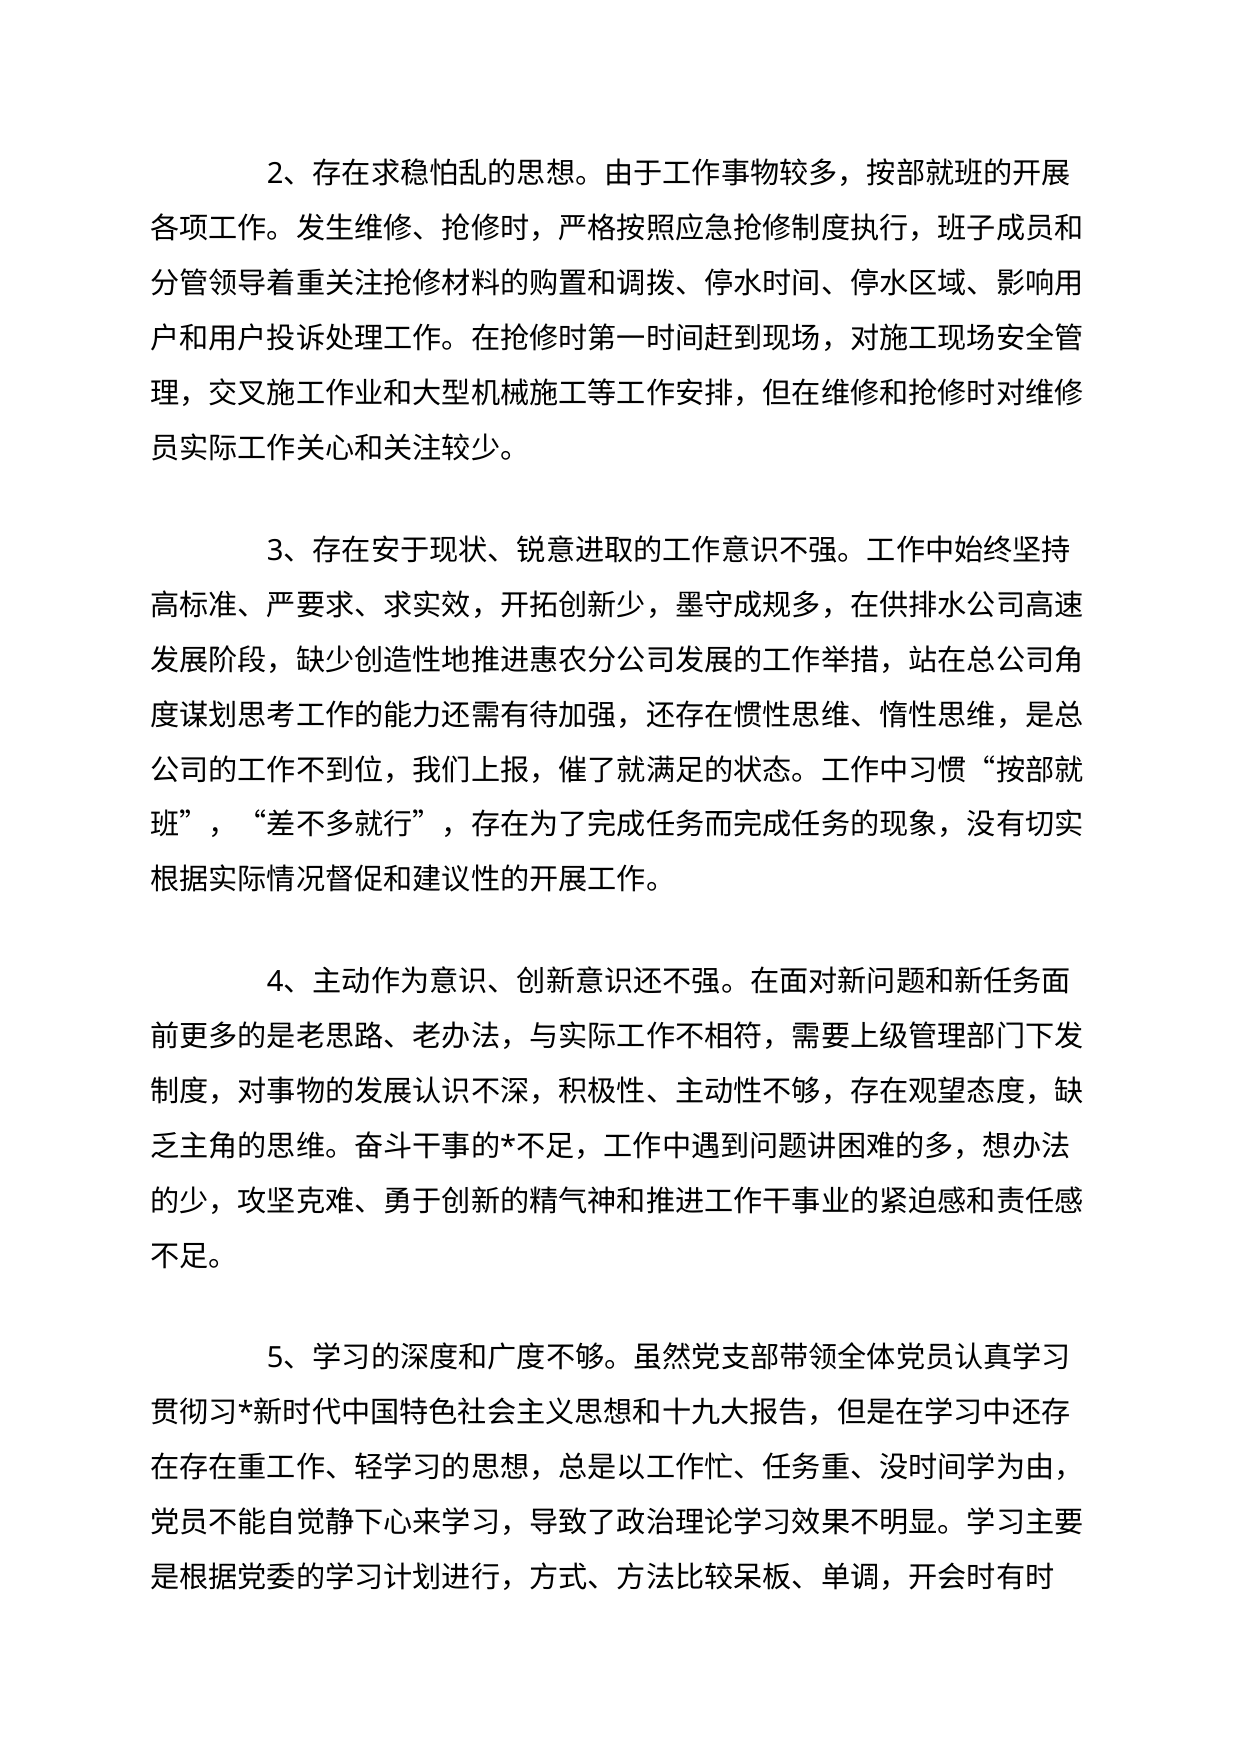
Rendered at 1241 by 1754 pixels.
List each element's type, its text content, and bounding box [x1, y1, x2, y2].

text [150, 1334, 1090, 1596]
text 3、存在安于现状、锐意进取的工作意识不强。工作中始终坚持高标准、严要求、求实效，开拓创新少，墨守成规多，在供排水公司高速发展阶段，缺少创造性地推进惠农分公司发展的工作举措，站在总公司角度谋划思考工作的能力还需有待加强，还存在惯性思维、惰性思维，是总公司的工作不到位，我们上报，催了就满足的状态。工作中习惯“按部就班”，“差不多就行”，存在为了完成任务而完成任务的现象，没有切实根据实际情况督促和建议性的开展工作。 [150, 526, 1090, 898]
text 2、存在求稳怕乱的思想。由于工作事物较多，按部就班的开展各项工作。发生维修、抢修时，严格按照应急抢修制度执行，班子成员和分管领导着重关注抢修材料的购置和调拨、停水时间、停水区域、影响用户和用户投诉处理工作。在抢修时第一时间赶到现场，对施工现场安全管理，交叉施工作业和大型机械施工等工作安排，但在维修和抢修时对维修员实际工作关心和关注较少。 [150, 150, 1090, 467]
text 4、主动作为意识、创新意识还不强。在面对新问题和新任务面前更多的是老思路、老办法，与实际工作不相符，需要上级管理部门下发制度，对事物的发展认识不深，积极性、主动性不够，存在观望态度，缺乏主角的思维。奋斗干事的*不足，工作中遇到问题讲困难的多，想办法的少，攻坚克难、勇于创新的精气神和推进工作干事业的紧迫感和责任感不足。 [150, 958, 1090, 1274]
